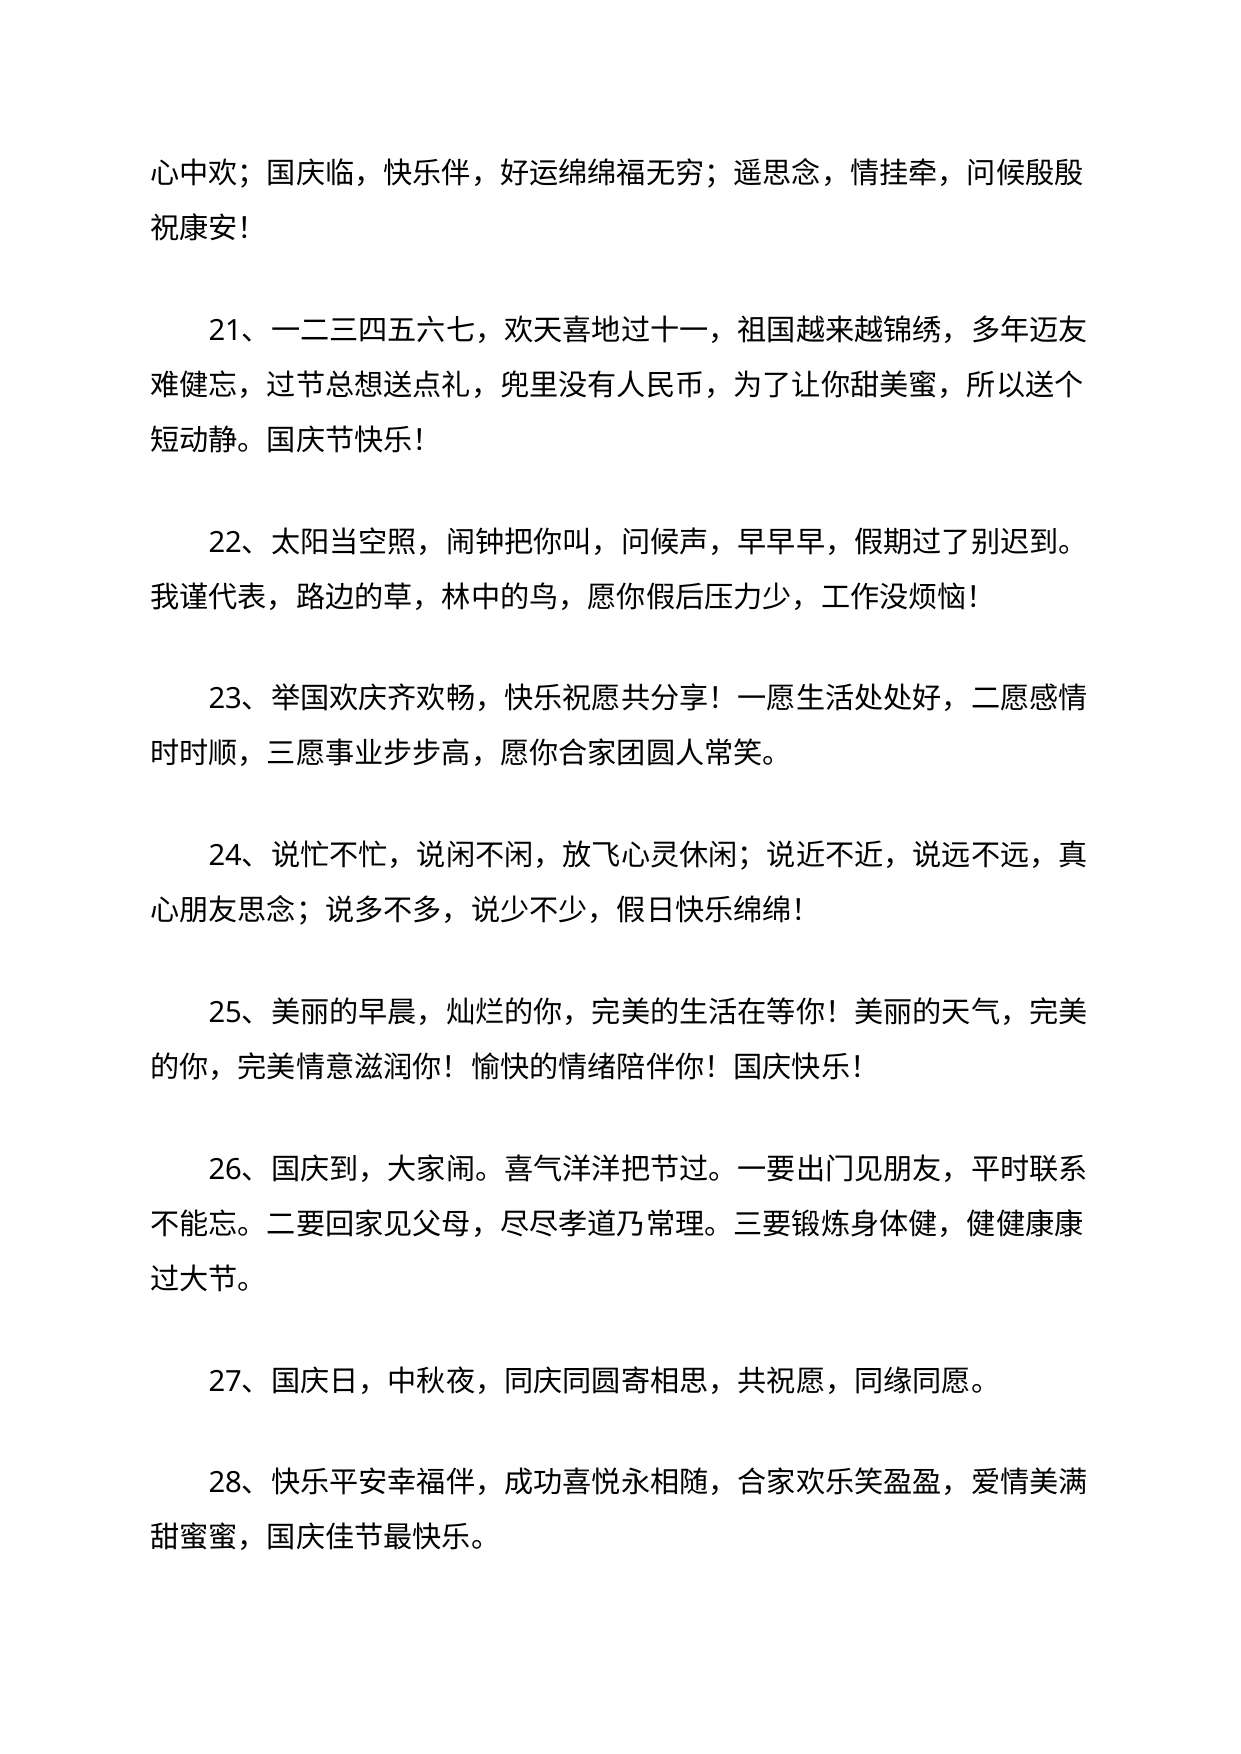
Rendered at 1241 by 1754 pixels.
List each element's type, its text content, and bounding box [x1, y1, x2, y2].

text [150, 150, 1090, 247]
text 22、太阳当空照，闹钟把你叫，问候声，早早早，假期过了别迟到。我谨代表，路边的草，林中的鸟，愿你假后压力少，工作没烦恼！ [150, 518, 1090, 616]
text 25、美丽的早晨，灿烂的你，完美的生活在等你！美丽的天气，完美的你，完美情意滋润你！愉快的情绪陪伴你！国庆快乐！ [150, 989, 1090, 1086]
text 21、一二三四五六七，欢天喜地过十一，祖国越来越锦绣，多年迈友难健忘，过节总想送点礼，兜里没有人民币，为了让你甜美蜜，所以送个短动静。国庆节快乐！ [150, 307, 1090, 459]
text 28、快乐平安幸福伴，成功喜悦永相随，合家欢乐笑盈盈，爱情美满甜蜜蜜，国庆佳节最快乐。 [150, 1459, 1090, 1556]
text 23、举国欢庆齐欢畅，快乐祝愿共分享！一愿生活处处好，二愿感情时时顺，三愿事业步步高，愿你合家团圆人常笑。 [150, 675, 1090, 772]
text 24、说忙不忙，说闲不闲，放飞心灵休闲；说近不近，说远不远，真心朋友思念；说多不多，说少不少，假日快乐绵绵！ [150, 832, 1090, 929]
text 27、国庆日，中秋夜，同庆同圆寄相思，共祝愿，同缘同愿。 [150, 1357, 1090, 1399]
text 26、国庆到，大家闹。喜气洋洋把节过。一要出门见朋友，平时联系不能忘。二要回家见父母，尽尽孝道乃常理。三要锻炼身体健，健健康康过大节。 [150, 1145, 1090, 1298]
